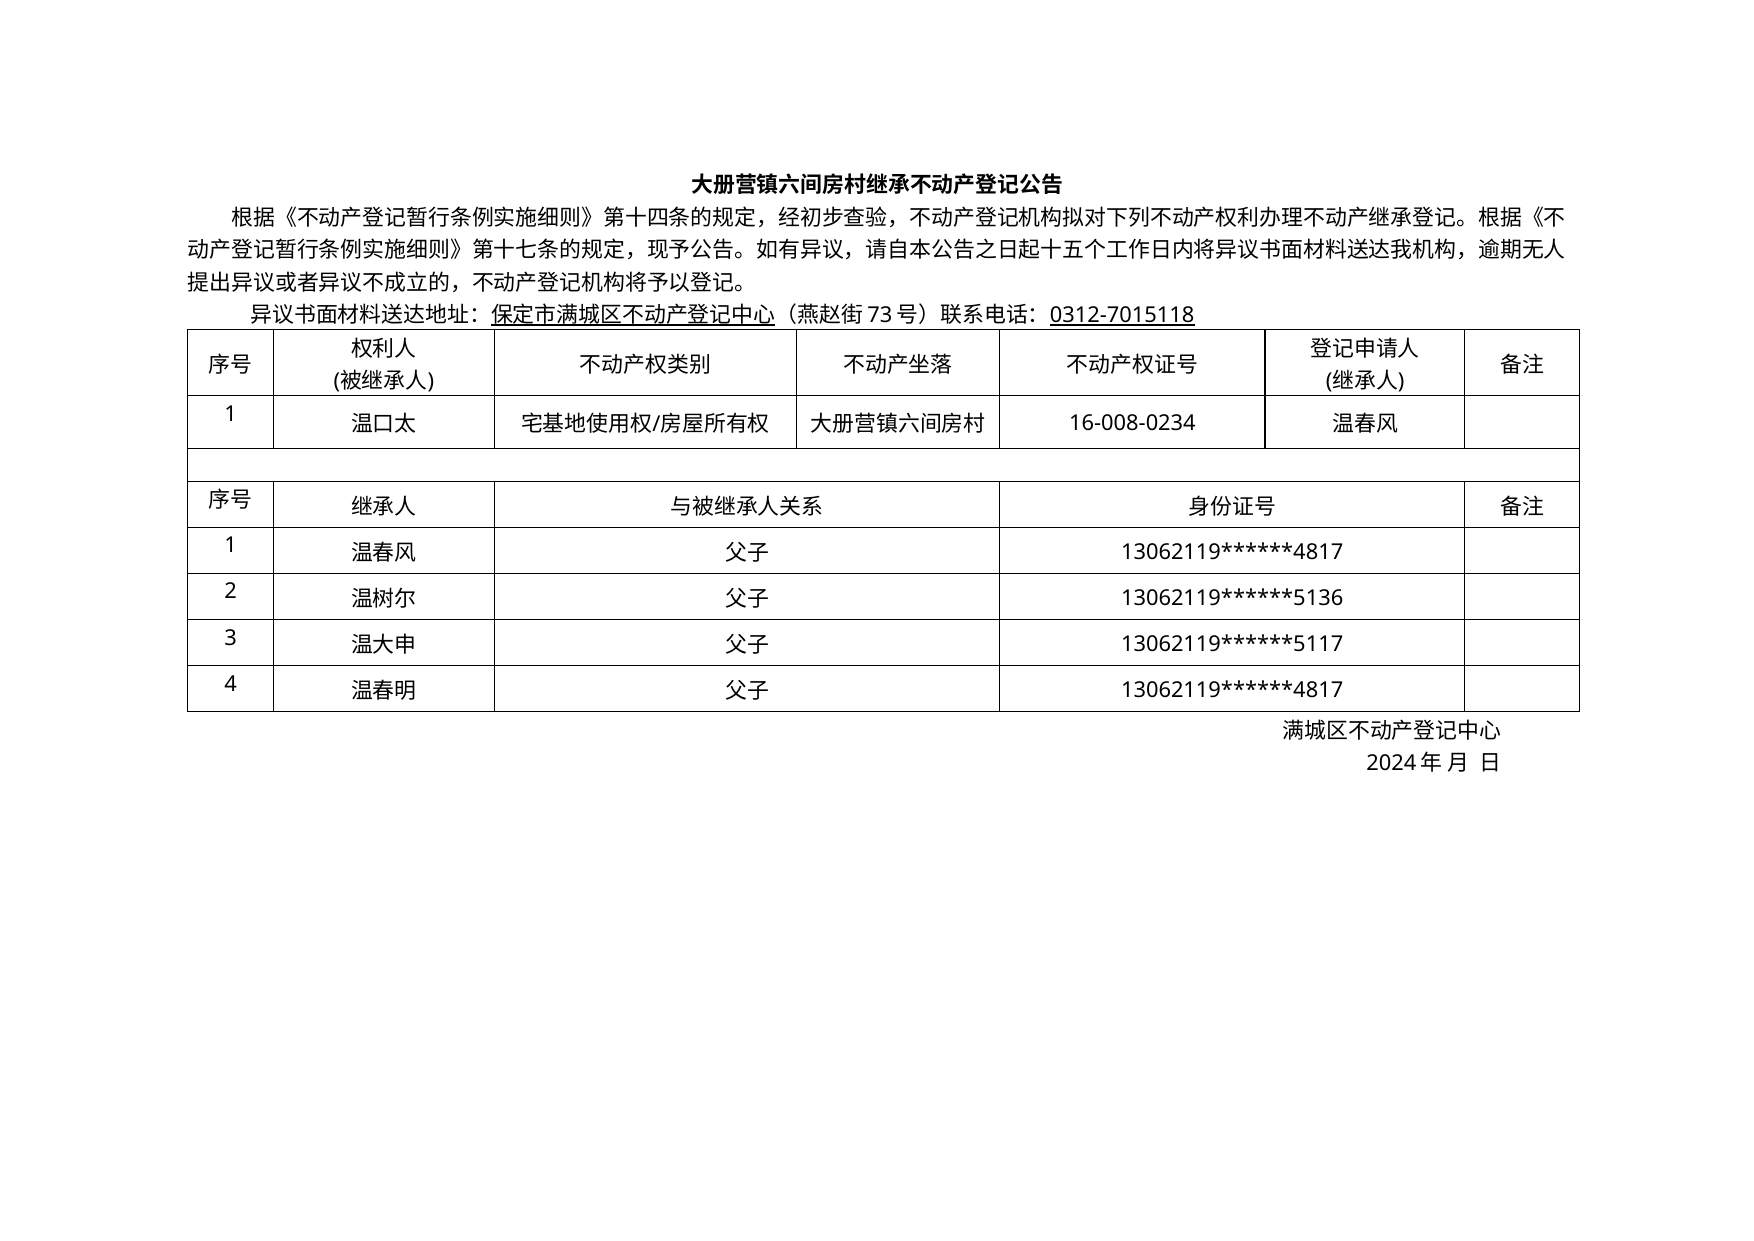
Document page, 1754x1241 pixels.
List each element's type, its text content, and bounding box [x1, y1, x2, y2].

text 满城区不动产登记中心 [187, 712, 1501, 745]
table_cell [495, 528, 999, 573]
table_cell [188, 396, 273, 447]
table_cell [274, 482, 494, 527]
text 2024年 月 日 [187, 745, 1501, 777]
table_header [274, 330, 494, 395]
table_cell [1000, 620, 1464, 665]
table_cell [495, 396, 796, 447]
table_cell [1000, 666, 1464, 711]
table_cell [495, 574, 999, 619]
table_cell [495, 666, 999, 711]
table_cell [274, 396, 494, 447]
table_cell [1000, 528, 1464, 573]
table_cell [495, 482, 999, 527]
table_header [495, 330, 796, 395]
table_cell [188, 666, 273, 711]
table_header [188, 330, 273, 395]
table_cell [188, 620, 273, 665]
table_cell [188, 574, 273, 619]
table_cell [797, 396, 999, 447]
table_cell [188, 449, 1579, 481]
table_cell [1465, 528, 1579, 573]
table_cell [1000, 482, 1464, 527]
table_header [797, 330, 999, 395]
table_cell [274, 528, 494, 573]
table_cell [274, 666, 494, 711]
text 大册营镇六间房村继承不动产登记公告 [187, 167, 1566, 199]
text 异议书面材料送达地址：保定市满城区不动产登记中心（燕赵街73号）联系电话：0312-7015118 [250, 297, 1566, 329]
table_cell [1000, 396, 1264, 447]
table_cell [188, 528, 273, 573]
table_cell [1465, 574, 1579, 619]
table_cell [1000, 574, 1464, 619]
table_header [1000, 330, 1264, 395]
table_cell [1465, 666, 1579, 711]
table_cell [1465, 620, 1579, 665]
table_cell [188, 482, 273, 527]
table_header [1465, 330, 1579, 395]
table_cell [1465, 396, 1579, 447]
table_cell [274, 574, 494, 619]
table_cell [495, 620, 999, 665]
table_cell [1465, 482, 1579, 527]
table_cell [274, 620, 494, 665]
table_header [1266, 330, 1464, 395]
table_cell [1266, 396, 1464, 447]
text 根据《不动产登记暂行条例实施细则》第十四条的规定，经初步查验，不动产登记机构拟对下列不动产权利办理不动产继承登记。根据《不动产登记暂行条例实施细则》第十七条的规定，现予公告。如有异议，请自本公告之日起十五个工作日内将异议书面材料送达我机构，逾期无人提出异议或者异议不成立的，不动产登记机构将予以登记。 [187, 199, 1566, 297]
